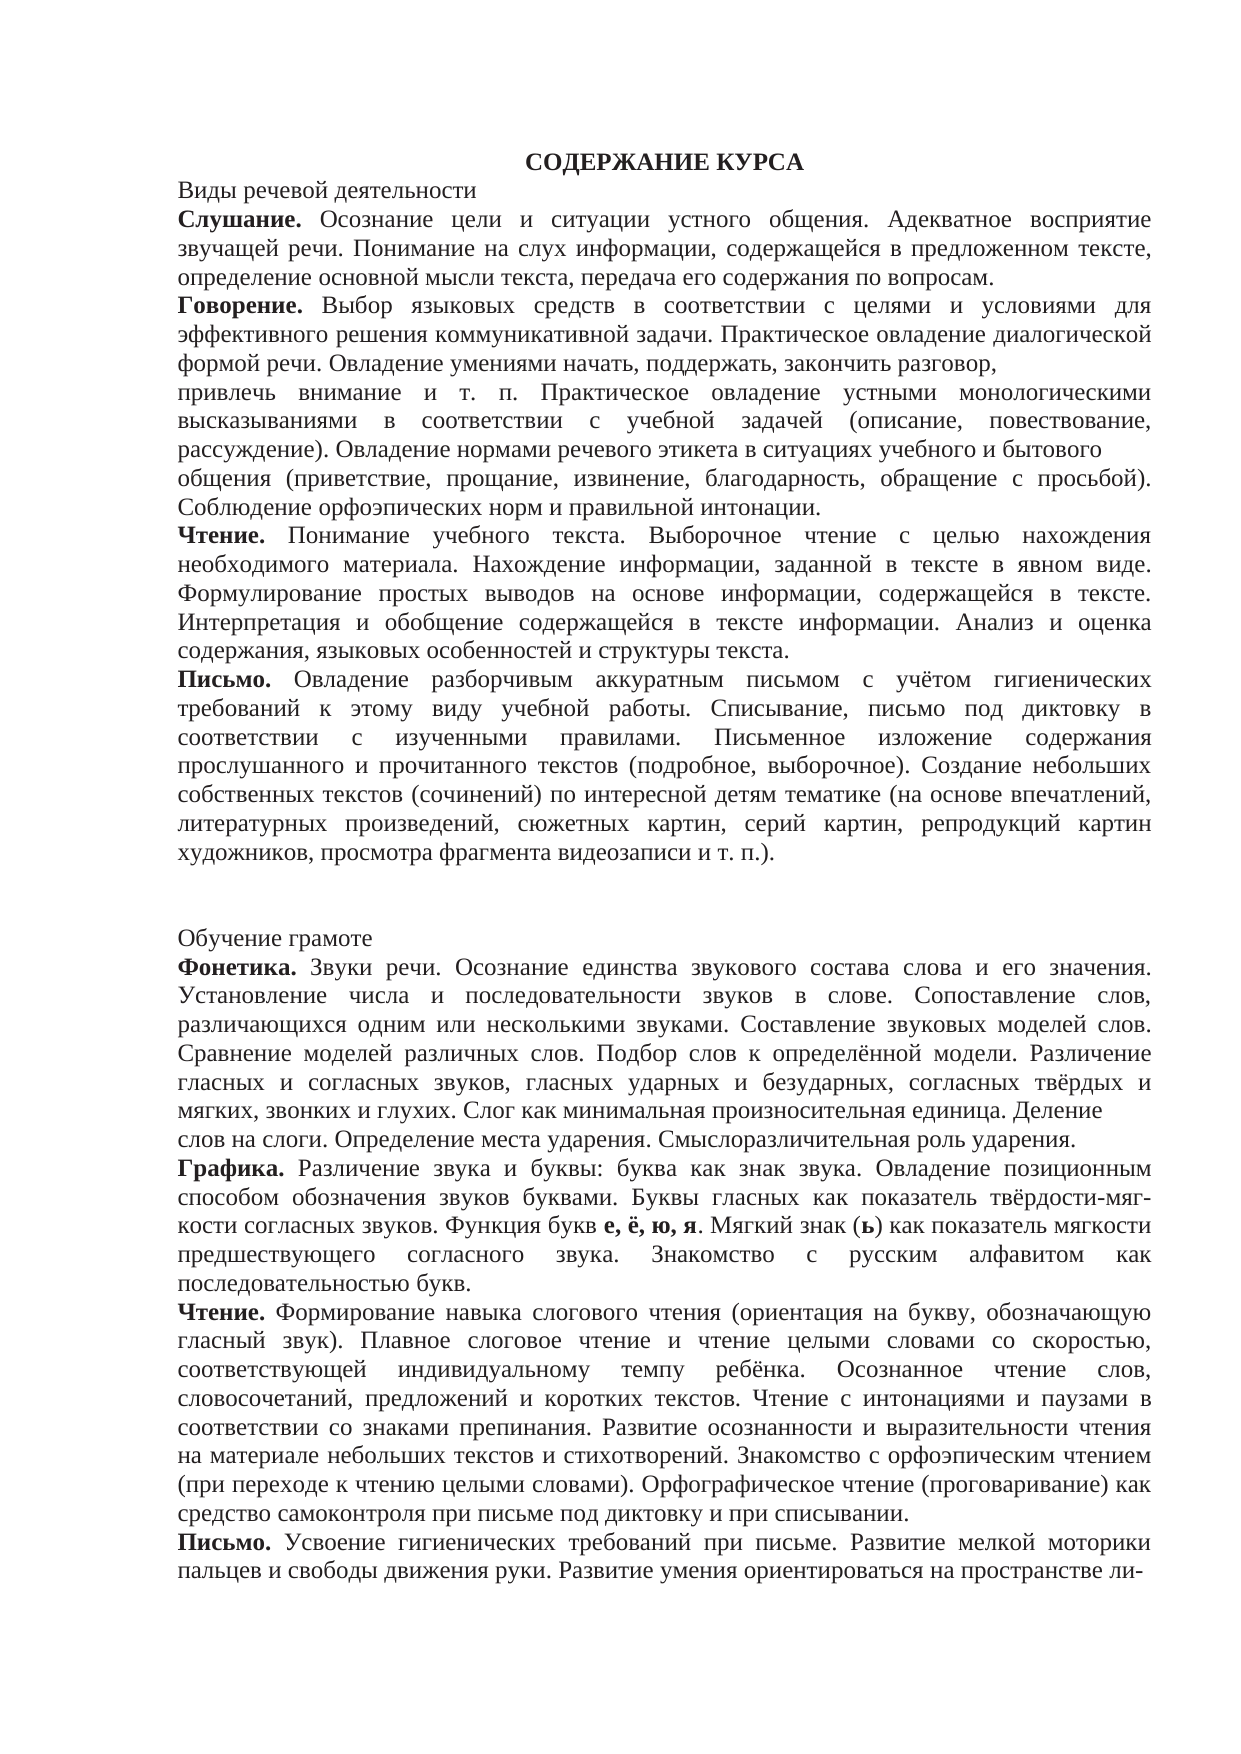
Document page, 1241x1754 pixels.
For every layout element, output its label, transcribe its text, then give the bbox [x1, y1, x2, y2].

text Чтение. Понимание учебного текста. Выборочное чтение с целью нахождения необходимого материала. Нахождение информации, заданной в тексте в явном виде. Формулирование простых выводов на основе информации, содержащейся в тексте. Интерпретация и обобщение содержащейся в тексте информации. Анализ и оценка содержания, языковых особенностей и структуры текста. [177, 521, 1152, 664]
text Чтение. Формирование навыка слогового чтения (ориентация на букву, обозначающую гласный звук). Плавное слоговое чтение и чтение целыми словами со скоростью, соответствующей индивидуальному темпу ребёнка. Осознанное чтение слов, словосочетаний, предложений и коротких текстов. Чтение с интонациями и паузами в соответствии со знаками препинания. Развитие осознанности и выразительности чтения на материале небольших текстов и стихотворений. Знакомство с орфоэпическим чтением (при переходе к чтению целыми словами). Орфографическое чтение (проговаривание) как средство самоконтроля при письме под диктовку и при списывании. [177, 1297, 1152, 1527]
text привлечь внимание и т. п. Практическое овладение устными монологическими высказываниями в соответствии с учебной задачей (описание, повествование, рассуждение). Овладение нормами речевого этикета в ситуациях учебного и бытового [177, 377, 1152, 463]
text Говорение. Выбор языковых средств в соответствии с целями и условиями для эффективного решения коммуникативной задачи. Практическое овладение диалогической формой речи. Овладение умениями начать, поддержать, закончить разговор, [177, 291, 1152, 377]
text СОДЕРЖАНИЕ КУРСА [177, 147, 1152, 176]
text Виды речевой деятельности [177, 176, 1152, 204]
text слов на слоги. Определение места ударения. Смыслоразличительная роль ударения. [177, 1124, 1152, 1153]
text Письмо. Овладение разборчивым аккуратным письмом с учётом гигиенических требований к этому виду учебной работы. Списывание, письмо под диктовку в соответствии с изученными правилами. Письменное изложение содержания прослушанного и прочитанного текстов (подробное, выборочное). Создание небольших собственных текстов (сочинений) по интересной детям тематике (на основе впечатлений, литературных произведений, сюжетных картин, серий картин, репродукций картин художников, просмотра фрагмента видеозаписи и т. п.). [177, 664, 1152, 866]
text Графика. Различение звука и буквы: буква как знак звука. Овладение позиционным способом обозначения звуков буквами. Буквы гласных как показатель твёрдости-мяг- кости согласных звуков. Функция букв е, ё, ю, я. Мягкий знак (ь) как показатель мягкости предшествующего согласного звука. Знакомство с русским алфавитом как последовательностью букв. [177, 1153, 1152, 1297]
text общения (приветствие, прощание, извинение, благодарность, обращение с просьбой). Соблюдение орфоэпических норм и правильной интонации. [177, 463, 1152, 521]
text Письмо. Усвоение гигиенических требований при письме. Развитие мелкой моторики пальцев и свободы движения руки. Развитие умения ориентироваться на пространстве ли- [177, 1527, 1152, 1584]
text Фонетика. Звуки речи. Осознание единства звукового состава слова и его значения. Установление числа и последовательности звуков в слове. Сопоставление слов, различающихся одним или несколькими звуками. Составление звуковых моделей слов. Сравнение моделей различных слов. Подбор слов к определённой модели. Различение гласных и согласных звуков, гласных ударных и безударных, согласных твёрдых и мягких, звонких и глухих. Слог как минимальная произносительная единица. Деление [177, 952, 1152, 1124]
text Обучение грамоте [177, 923, 1152, 952]
text Слушание. Осознание цели и ситуации устного общения. Адекватное восприятие звучащей речи. Понимание на слух информации, содержащейся в предложенном тексте, определение основной мысли текста, передача его содержания по вопросам. [177, 204, 1152, 291]
